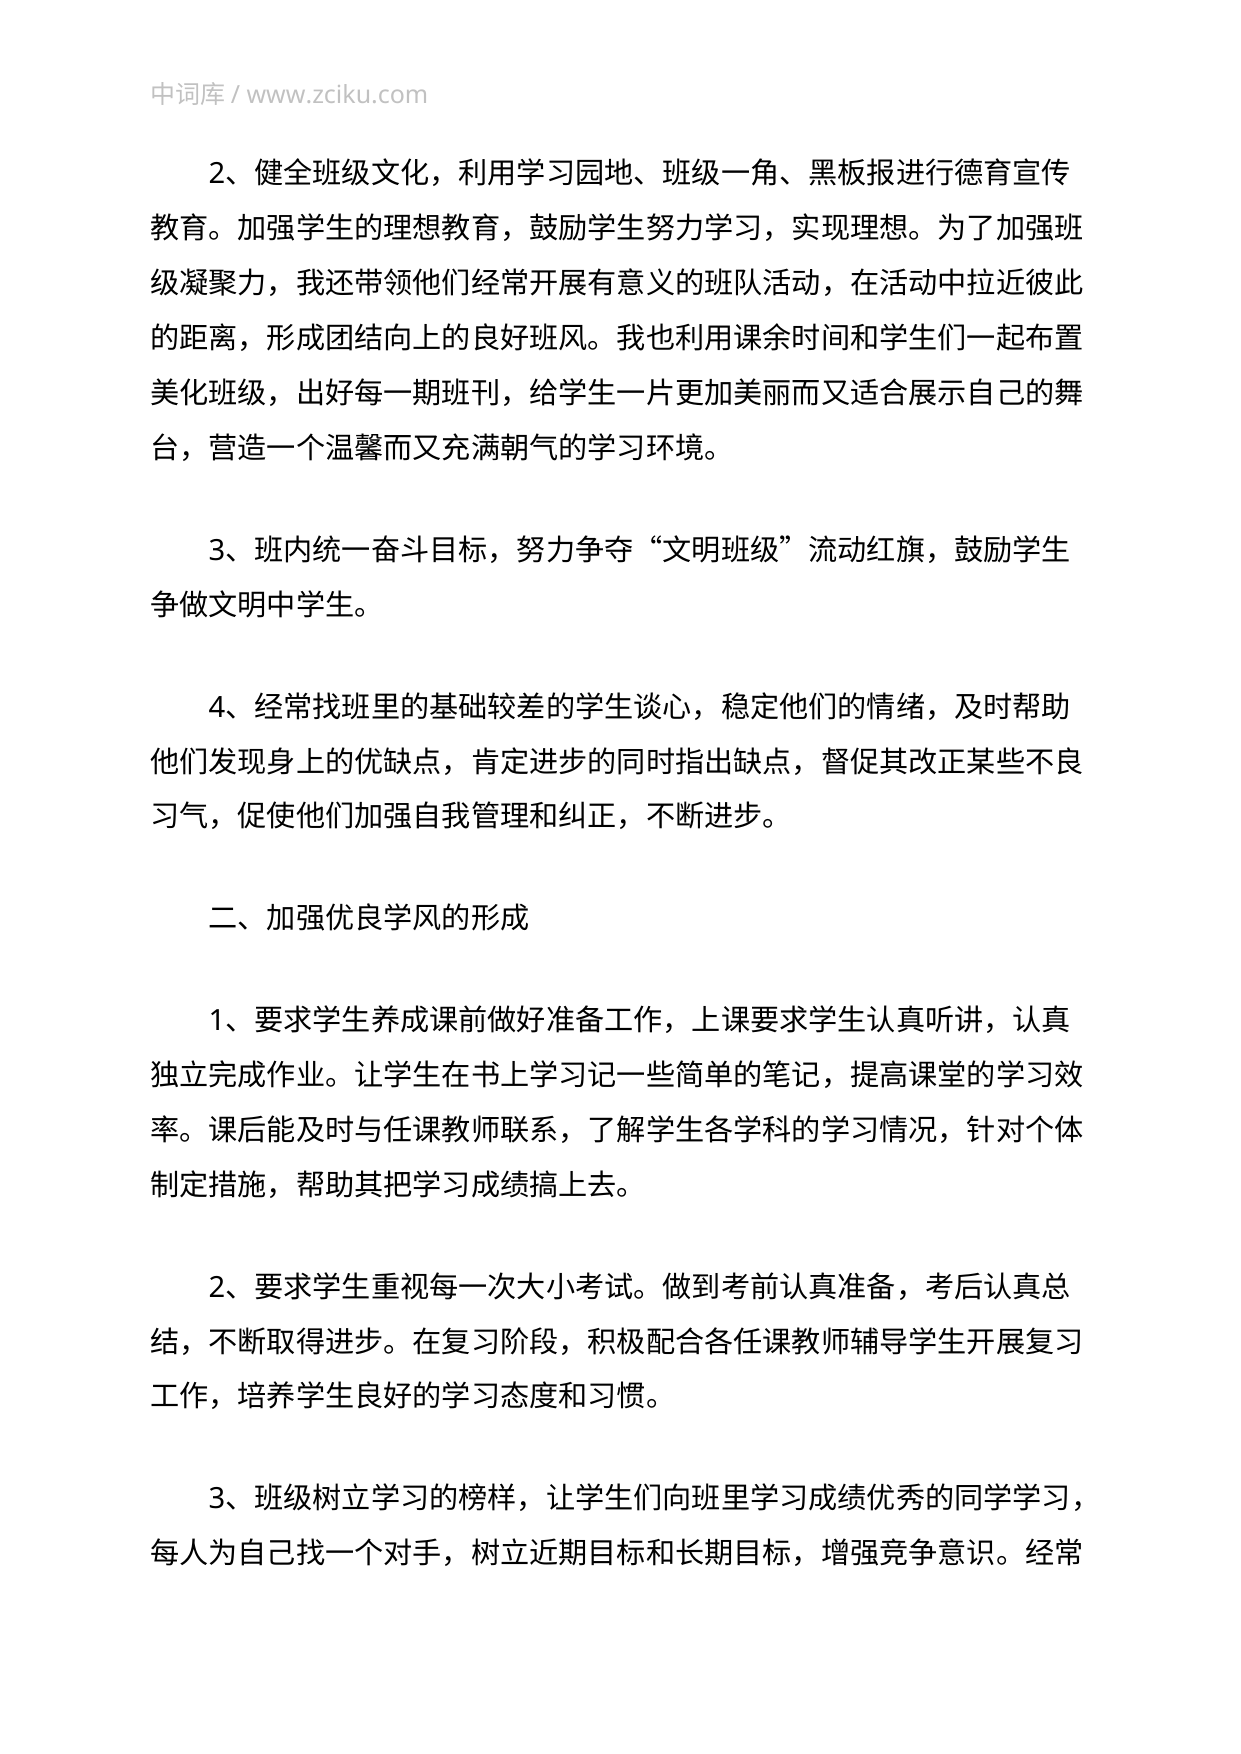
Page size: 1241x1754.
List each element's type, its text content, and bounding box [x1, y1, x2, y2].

text 2、要求学生重视每一次大小考试。做到考前认真准备，考后认真总结，不断取得进步。在复习阶段，积极配合各任课教师辅导学生开展复习工作，培养学生良好的学习态度和习惯。 [150, 1263, 1090, 1415]
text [150, 1475, 1090, 1572]
text 4、经常找班里的基础较差的学生谈心，稳定他们的情绪，及时帮助他们发现身上的优缺点，肯定进步的同时指出缺点，督促其改正某些不良习气，促使他们加强自我管理和纠正，不断进步。 [150, 683, 1090, 835]
text 3、班内统一奋斗目标，努力争夺“文明班级”流动红旗，鼓励学生争做文明中学生。 [150, 526, 1090, 624]
text 二、加强优良学风的形成 [150, 895, 1090, 937]
text 1、要求学生养成课前做好准备工作，上课要求学生认真听讲，认真独立完成作业。让学生在书上学习记一些简单的笔记，提高课堂的学习效率。课后能及时与任课教师联系，了解学生各学科的学习情况，针对个体制定措施，帮助其把学习成绩搞上去。 [150, 997, 1090, 1204]
text 2、健全班级文化，利用学习园地、班级一角、黑板报进行德育宣传教育。加强学生的理想教育，鼓励学生努力学习，实现理想。为了加强班级凝聚力，我还带领他们经常开展有意义的班队活动，在活动中拉近彼此的距离，形成团结向上的良好班风。我也利用课余时间和学生们一起布置美化班级，出好每一期班刊，给学生一片更加美丽而又适合展示自己的舞台，营造一个温馨而又充满朝气的学习环境。 [150, 150, 1090, 467]
